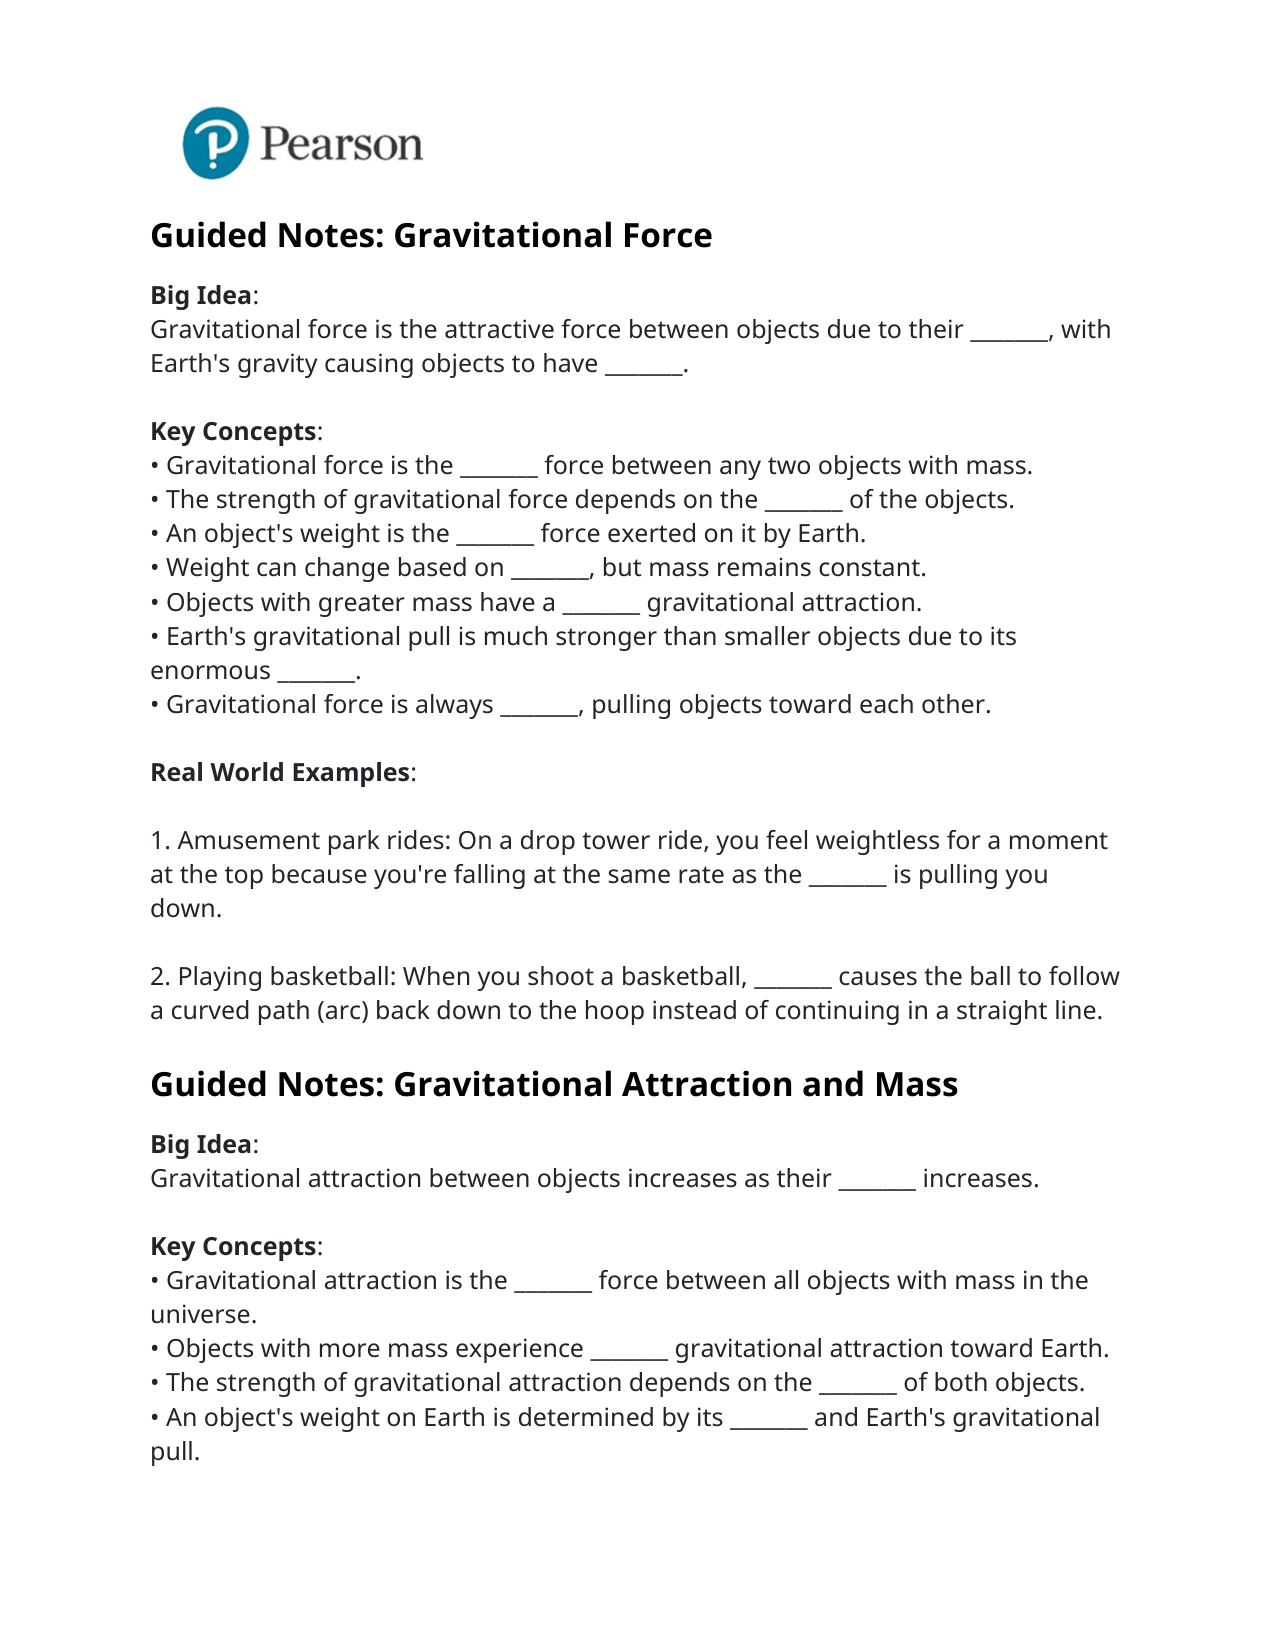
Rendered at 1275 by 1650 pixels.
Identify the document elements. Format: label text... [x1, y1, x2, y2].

text • An object's weight on Earth is determined by its _______ and Earth's gravitational pull. [150, 1399, 1125, 1467]
text Gravitational attraction between objects increases as their _______ increases. [150, 1161, 1125, 1195]
text Big Idea: [150, 1127, 1125, 1161]
text Key Concepts: [150, 1229, 1125, 1263]
text Guided Notes: Gravitational Attraction and Mass [150, 1061, 1125, 1106]
text • The strength of gravitational force depends on the _______ of the objects. [150, 482, 1125, 516]
text 1. Amusement park rides: On a drop tower ride, you feel weightless for a moment at the top because you're falling at the same rate as the _______ is pulling you down. [150, 823, 1125, 925]
text • Objects with greater mass have a _______ gravitational attraction. [150, 584, 1125, 618]
picture [150, 75, 456, 212]
text • An object's weight is the _______ force exerted on it by Earth. [150, 516, 1125, 550]
text 2. Playing basketball: When you shoot a basketball, _______ causes the ball to follow a curved path (arc) back down to the hoop instead of continuing in a straight line. [150, 959, 1125, 1027]
text Real World Examples: [150, 754, 1125, 788]
text • The strength of gravitational attraction depends on the _______ of both objects. [150, 1365, 1125, 1399]
text Key Concepts: [150, 414, 1125, 448]
text • Objects with more mass experience _______ gravitational attraction toward Earth. [150, 1331, 1125, 1365]
text • Gravitational force is the _______ force between any two objects with mass. [150, 448, 1125, 482]
text Guided Notes: Gravitational Force [150, 212, 1125, 257]
text Big Idea: [150, 278, 1125, 312]
text • Gravitational attraction is the _______ force between all objects with mass in the universe. [150, 1263, 1125, 1331]
text • Gravitational force is always _______, pulling objects toward each other. [150, 686, 1125, 720]
text • Earth's gravitational pull is much stronger than smaller objects due to its enormous _______. [150, 618, 1125, 686]
text Gravitational force is the attractive force between objects due to their _______, with Earth's gravity causing objects to have _______. [150, 312, 1125, 380]
text • Weight can change based on _______, but mass remains constant. [150, 550, 1125, 584]
